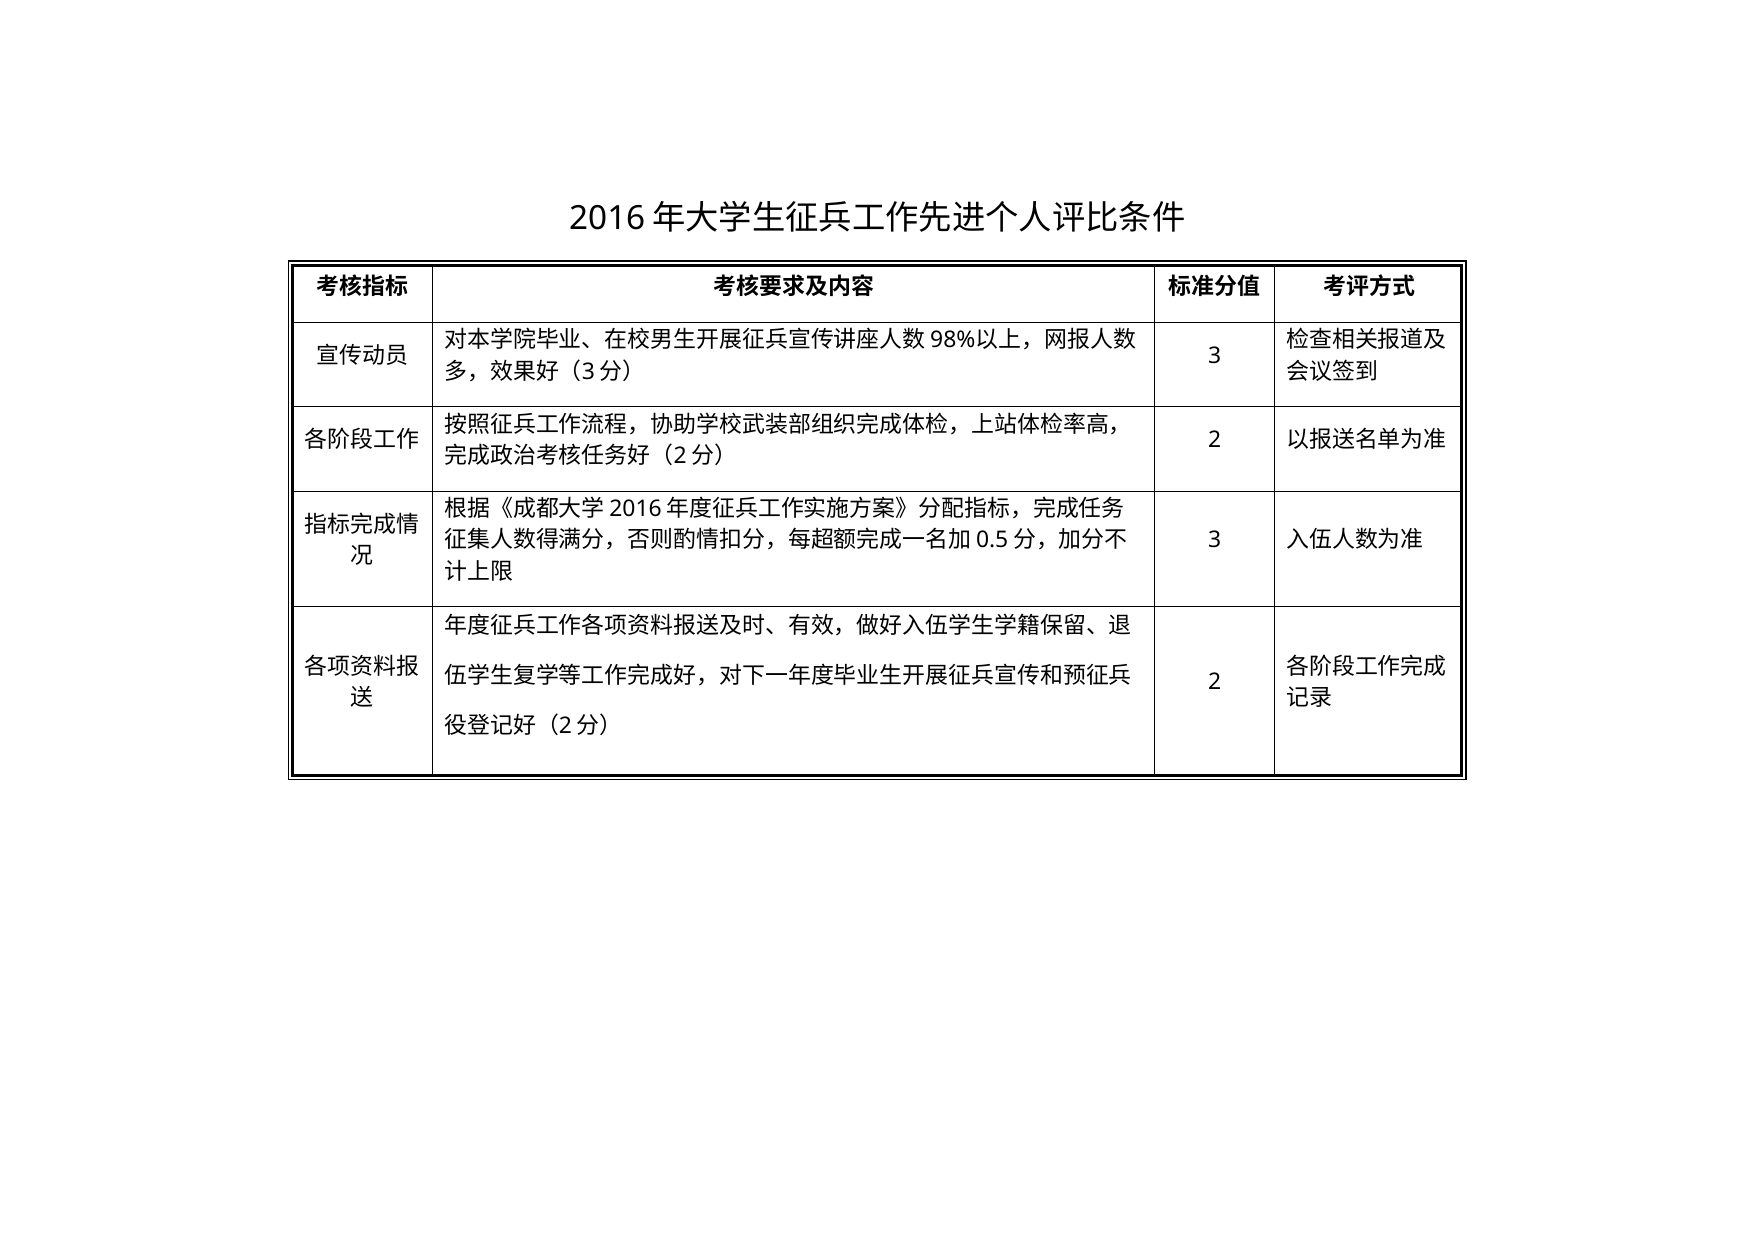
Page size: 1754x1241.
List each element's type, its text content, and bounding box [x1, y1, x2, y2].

table_header 标准分值 [1155, 267, 1274, 322]
table_header 考核要求及内容 [433, 267, 1154, 322]
table_cell 按照征兵工作流程，协助学校武装部组织完成体检，上站体检率高，完成政治考核任务好（2分） [433, 407, 1154, 491]
table_cell 各阶段工作完成记录 [1275, 607, 1460, 774]
table_cell 入伍人数为准 [1275, 492, 1460, 606]
table_cell 2 [1155, 607, 1274, 774]
table_cell 3 [1155, 323, 1274, 406]
text 2016年大学生征兵工作先进个人评比条件 [150, 187, 1604, 239]
table_cell 年度征兵工作各项资料报送及时、有效，做好入伍学生学籍保留、退伍学生复学等工作完成好，对下一年度毕业生开展征兵宣传和预征兵役登记好（2分） [433, 607, 1154, 774]
table_cell 宣传动员 [294, 323, 432, 406]
table_cell 检查相关报道及会议签到 [1275, 323, 1460, 406]
table_cell 各项资料报送 [294, 607, 432, 774]
table_header 考核指标 [294, 267, 432, 322]
table_cell 各阶段工作 [294, 407, 432, 491]
table_cell 2 [1155, 407, 1274, 491]
table_header 考评方式 [1275, 267, 1460, 322]
table_cell 指标完成情况 [294, 492, 432, 606]
table_cell 根据《成都大学2016年度征兵工作实施方案》分配指标，完成任务征集人数得满分，否则酌情扣分，每超额完成一名加0.5分，加分不计上限 [433, 492, 1154, 606]
table_cell 对本学院毕业、在校男生开展征兵宣传讲座人数98%以上，网报人数多，效果好（3分） [433, 323, 1154, 406]
table_cell 以报送名单为准 [1275, 407, 1460, 491]
table_cell 3 [1155, 492, 1274, 606]
